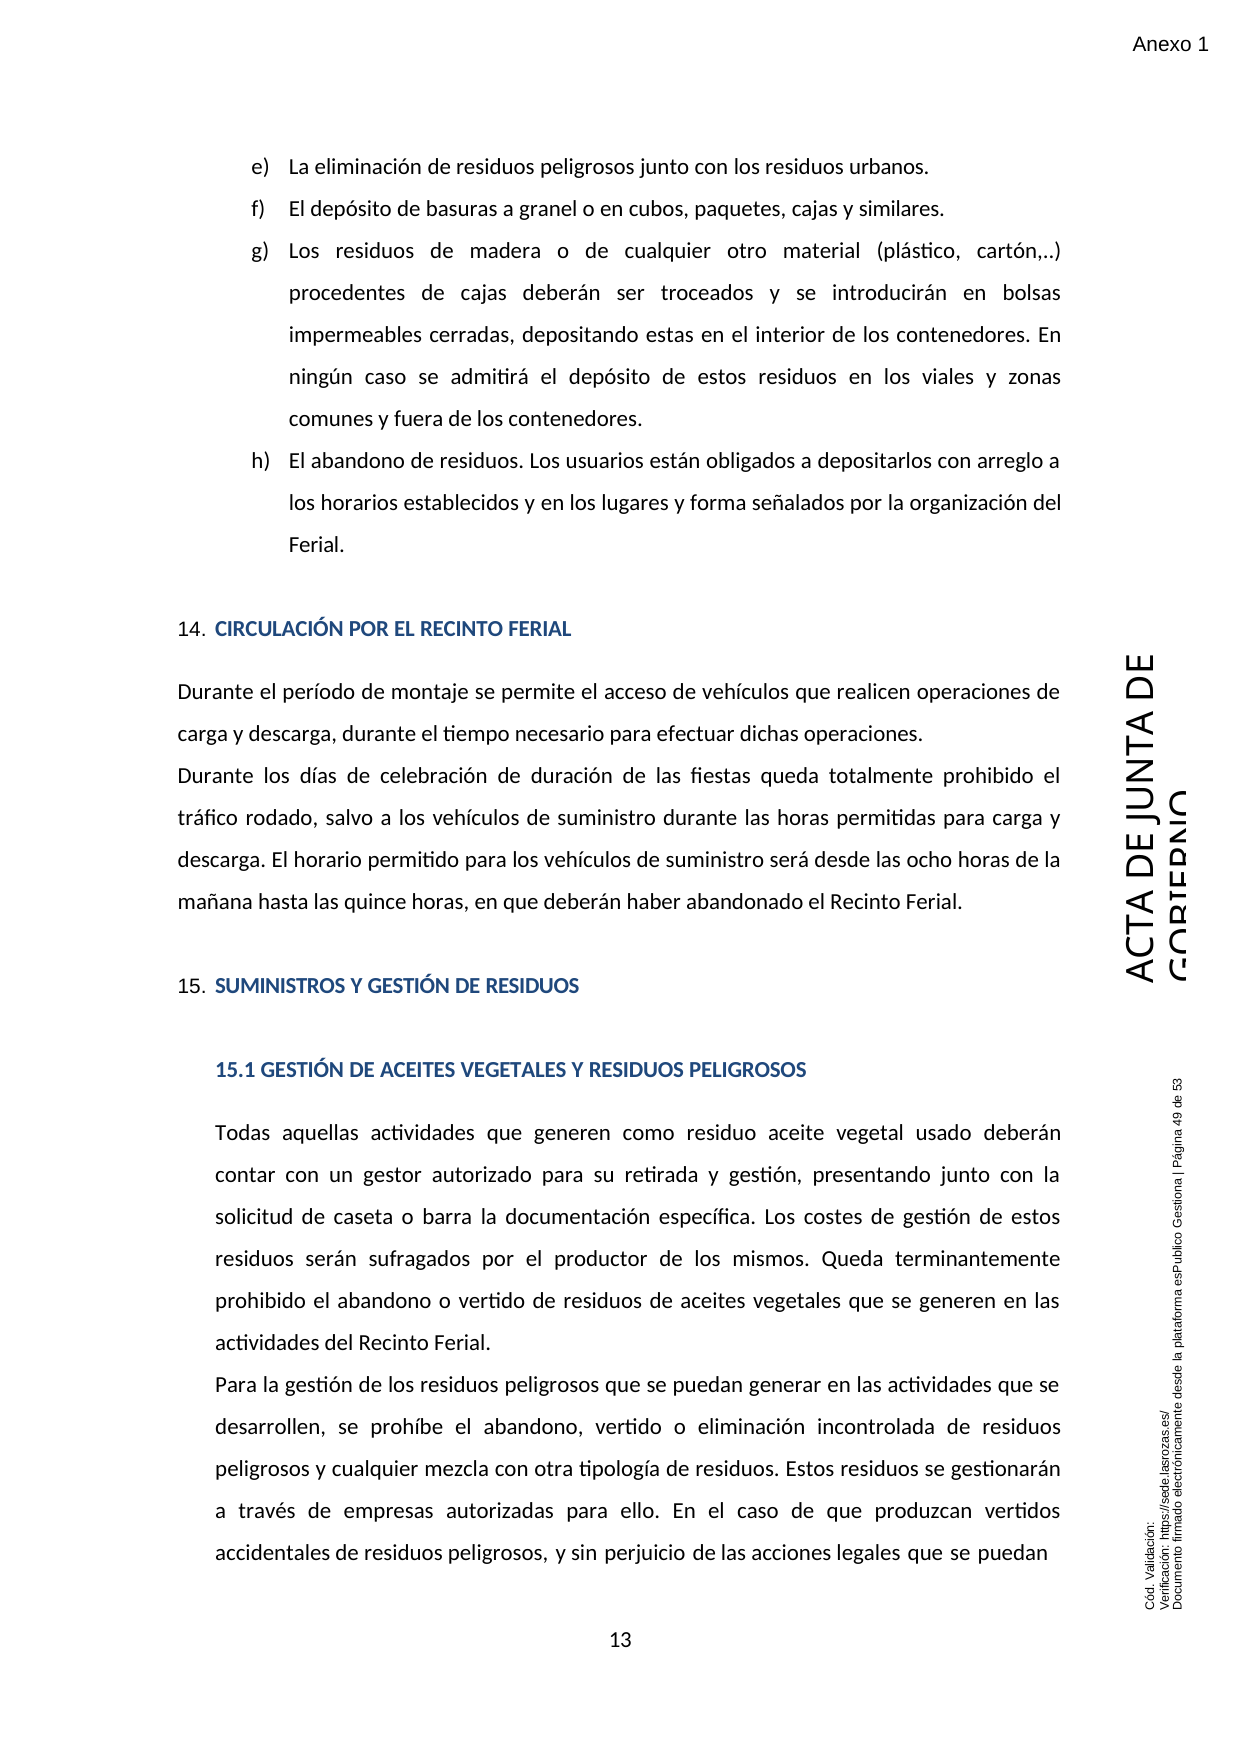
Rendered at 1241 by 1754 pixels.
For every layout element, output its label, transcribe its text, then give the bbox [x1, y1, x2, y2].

list GESTIÓN DE ACEITES VEGETALES Y RESIDUOS PELIGROSOS [215, 1055, 1107, 1083]
text Durante el período de montaje se permite el acceso de vehículos que realicen operaciones de carga y descarga, durante el tiempo necesario para efectuar dichas operaciones. [177, 677, 1062, 747]
text Durante los días de celebración de duración de las fiestas queda totalmente prohibido el tráfico rodado, salvo a los vehículos de suministro durante las horas permitidas para carga y descarga. El horario permitido para los vehículos de suministro será desde las ocho horas de la mañana hasta las quince horas, en que deberán haber abandonado el Recinto Ferial. [177, 761, 1062, 915]
subtitle CIRCULACIÓN POR EL RECINTO FERIAL [177, 614, 1093, 642]
subtitle SUMINISTROS Y GESTIÓN DE RESIDUOS [177, 971, 1093, 999]
list Los residuos de madera o de cualquier otro material (plástico, cartón,..) procedentes de cajas deberán ser troceados y se introducirán en bolsas impermeables cerradas, depositando estas en el interior de los contenedores. En ningún caso se admitirá el depósito de estos residuos en los viales y zonas comunes y fuera de los contenedores. [251, 237, 1063, 432]
list El abandono de residuos. Los usuarios están obligados a depositarlos con arreglo a los horarios establecidos y en los lugares y forma señalados por la organización del Ferial. [251, 446, 1062, 558]
list El depósito de basuras a granel o en cubos, paquetes, cajas y similares. [251, 194, 1107, 222]
list La eliminación de residuos peligrosos junto con los residuos urbanos. [251, 152, 1107, 181]
text Para la gestión de los residuos peligrosos que se puedan generar en las actividades que se desarrollen, se prohíbe el abandono, vertido o eliminación incontrolada de residuos peligrosos y cualquier mezcla con otra tipología de residuos. Estos residuos se gestionarán a través de empresas autorizadas para ello. En el caso de que produzcan vertidos accidentales de residuos peligrosos, y sin perjuicio de las acciones legales que se puedan [215, 1370, 1062, 1566]
text Todas aquellas actividades que generen como residuo aceite vegetal usado deberán contar con un gestor autorizado para su retirada y gestión, presentando junto con la solicitud de caseta o barra la documentación específica. Los costes de gestión de estos residuos serán sufragados por el productor de los mismos. Queda terminantemente prohibido el abandono o vertido de residuos de aceites vegetales que se generen en las actividades del Recinto Ferial. [215, 1118, 1062, 1356]
